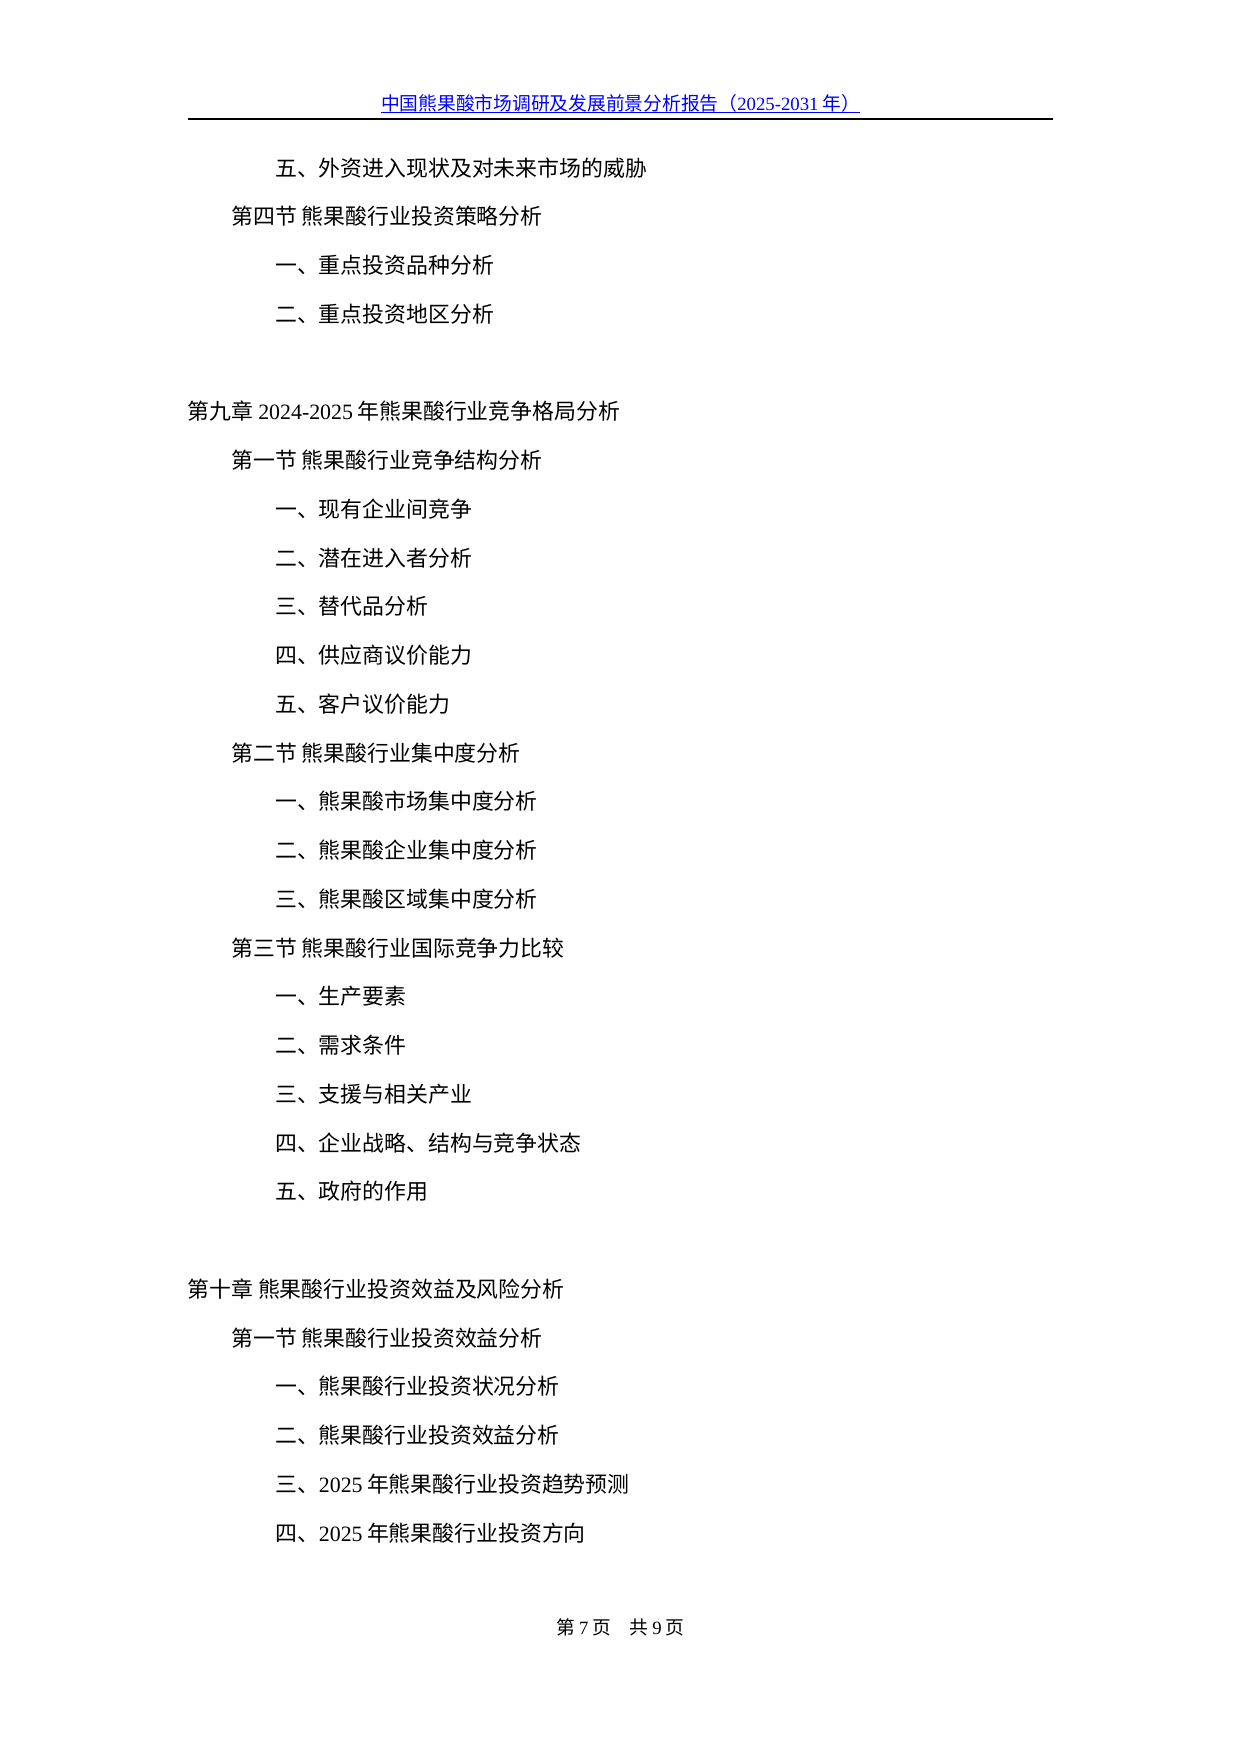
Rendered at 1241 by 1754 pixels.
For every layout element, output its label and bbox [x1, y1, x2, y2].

text [187, 150, 1053, 1548]
